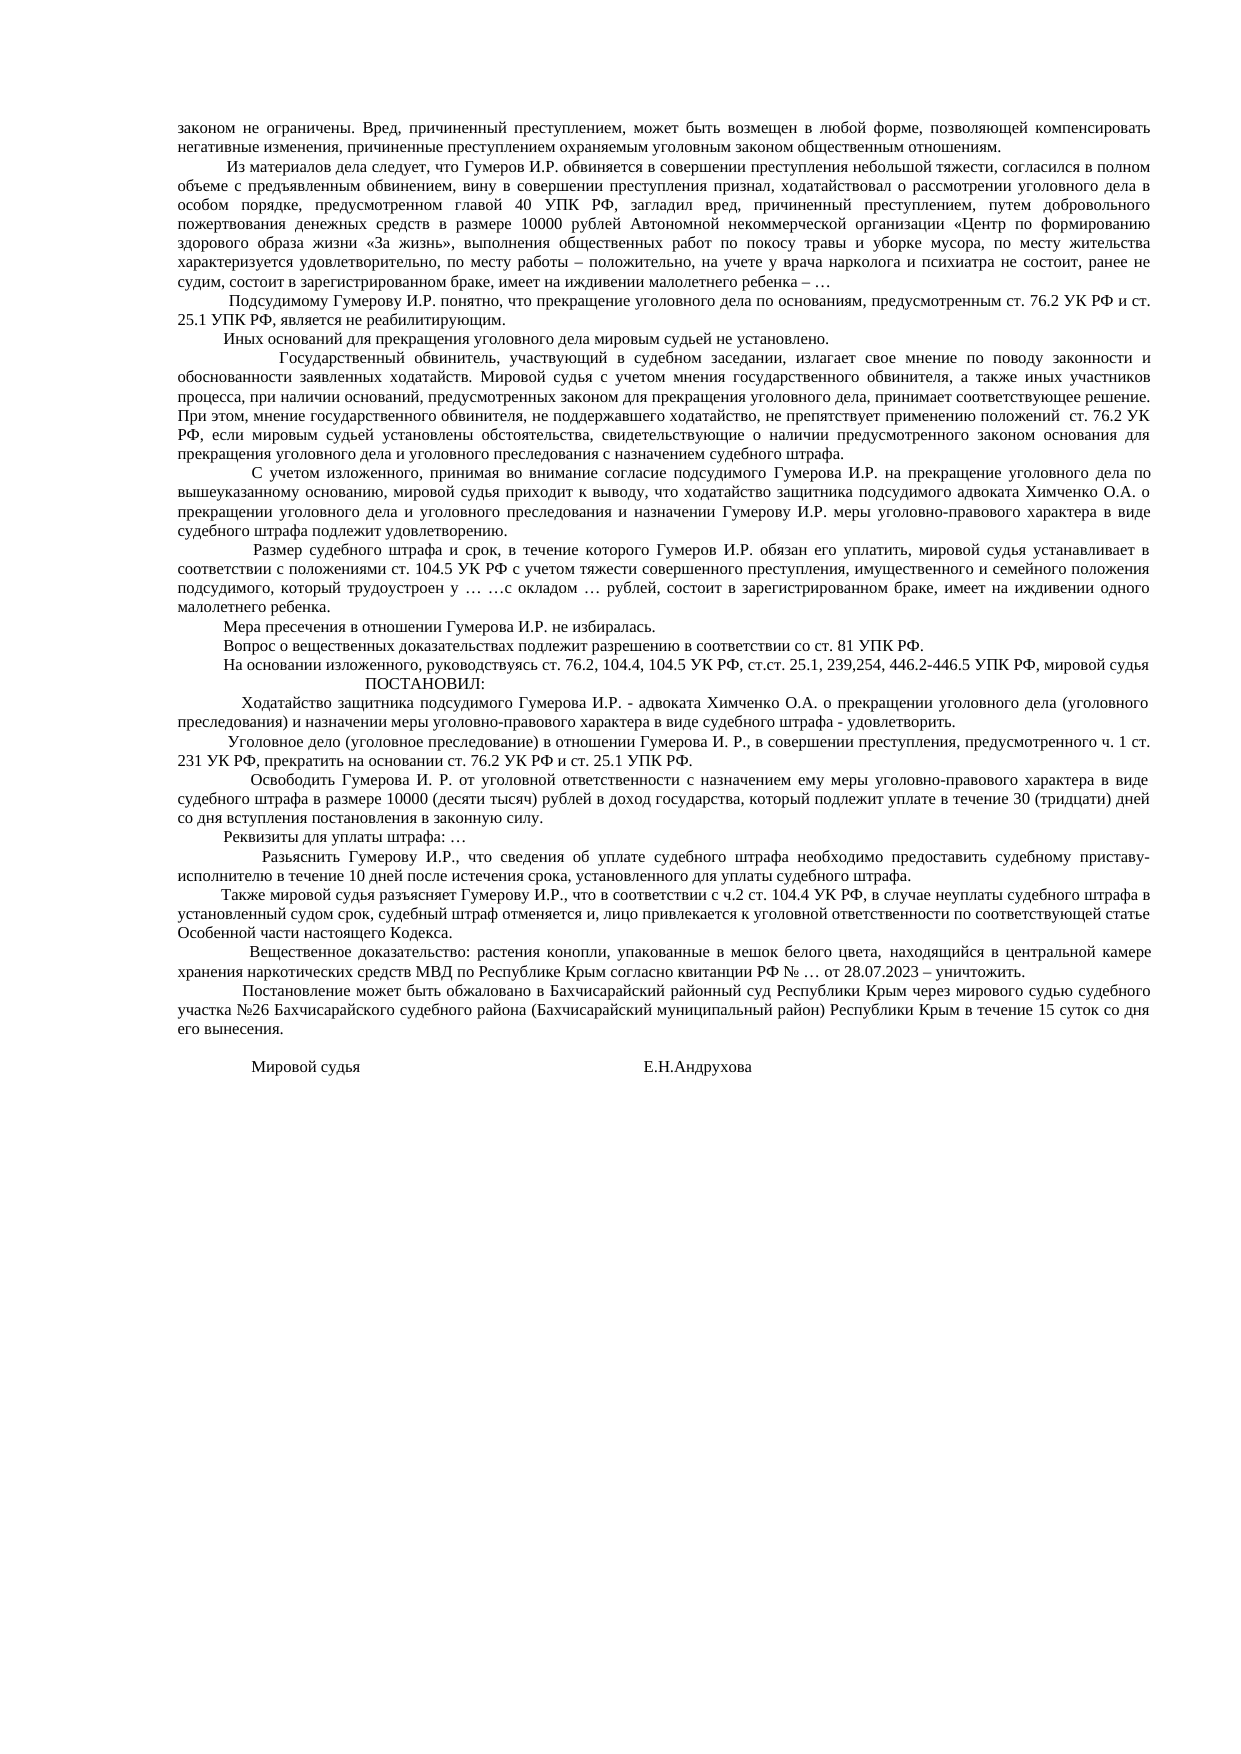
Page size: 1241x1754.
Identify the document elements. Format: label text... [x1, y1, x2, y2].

text ПОСТАНОВИЛ: [177, 674, 1152, 693]
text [177, 118, 1152, 156]
text Мера пресечения в отношении Гумерова И.Р. не избиралась. [177, 616, 1152, 636]
text Освободить Гумерова И. Р. от уголовной ответственности с назначением ему меры уголовно-правового характера в виде судебного штрафа в размере 10000 (десяти тысяч) рублей в доход государства, который подлежит уплате в течение 30 (тридцати) дней со дня вступления постановления в законную силу. [177, 770, 1152, 827]
text Вещественное доказательство: растения конопли, упакованные в мешок белого цвета, находящийся в центральной камере хранения наркотических средств МВД по Республике Крым согласно квитанции РФ № … от 28.07.2023 – уничтожить. [177, 942, 1152, 981]
text Постановление может быть обжаловано в Бахчисарайский районный суд Республики Крым через мирового судью судебного участка №26 Бахчисарайского судебного района (Бахчисарайский муниципальный район) Республики Крым в течение 15 суток со дня его вынесения. [177, 981, 1152, 1038]
text Из материалов дела следует, что Гумеров И.Р. обвиняется в совершении преступления небольшой тяжести, согласился в полном объеме с предъявленным обвинением, вину в совершении преступления признал, ходатайствовал о рассмотрении уголовного дела в особом порядке, предусмотренном главой 40 УПК РФ, загладил вред, причиненный преступлением, путем добровольного пожертвования денежных средств в размере 10000 рублей Автономной некоммерческой организации «Центр по формированию здорового образа жизни «За жизнь», выполнения общественных работ по покосу травы и уборке мусора, по месту жительства характеризуется удовлетворительно, по месту работы – положительно, на учете у врача нарколога и психиатра не состоит, ранее не судим, состоит в зарегистрированном браке, имеет на иждивении малолетнего ребенка – … [177, 156, 1152, 291]
text Вопрос о вещественных доказательствах подлежит разрешению в соответствии со ст. 81 УПК РФ. [177, 636, 1152, 655]
text Разьяснить Гумерову И.Р., что сведения об уплате судебного штрафа необходимо предоставить судебному приставу-исполнителю в течение 10 дней после истечения срока, установленного для уплаты судебного штрафа. [177, 846, 1152, 885]
text Мировой судья Е.Н.Андрухова [177, 1057, 1152, 1076]
text Государственный обвинитель, участвующий в судебном заседании, излагает свое мнение по поводу законности и обоснованности заявленных ходатайств. Мировой судья с учетом мнения государственного обвинителя, а также иных участников процесса, при наличии оснований, предусмотренных законом для прекращения уголовного дела, принимает соответствующее решение. При этом, мнение государственного обвинителя, не поддержавшего ходатайство, не препятствует применению положений ст. 76.2 УК РФ, если мировым судьей установлены обстоятельства, свидетельствующие о наличии предусмотренного законом основания для прекращения уголовного дела и уголовного преследования с назначением судебного штрафа. [177, 348, 1152, 463]
text Уголовное дело (уголовное преследование) в отношении Гумерова И. Р., в совершении преступления, предусмотренного ч. 1 ст. 231 УК РФ, прекратить на основании ст. 76.2 УК РФ и ст. 25.1 УПК РФ. [177, 731, 1152, 770]
text На основании изложенного, руководствуясь ст. 76.2, 104.4, 104.5 УК РФ, ст.ст. 25.1, 239,254, 446.2-446.5 УПК РФ, мировой судья [177, 655, 1152, 674]
text Размер судебного штрафа и срок, в течение которого Гумеров И.Р. обязан его уплатить, мировой судья устанавливает в соответствии с положениями ст. 104.5 УК РФ с учетом тяжести совершенного преступления, имущественного и семейного положения подсудимого, который трудоустроен у … …с окладом … рублей, состоит в зарегистрированном браке, имеет на иждивении одного малолетнего ребенка. [177, 540, 1152, 616]
text Иных оснований для прекращения уголовного дела мировым судьей не установлено. [177, 329, 1152, 348]
text Реквизиты для уплаты штрафа: … [177, 827, 1152, 846]
text Подсудимому Гумерову И.Р. понятно, что прекращение уголовного дела по основаниям, предусмотренным ст. 76.2 УК РФ и ст. 25.1 УПК РФ, является не реабилитирующим. [177, 291, 1152, 329]
text Ходатайство защитника подсудимого Гумерова И.Р. - адвоката Химченко О.А. о прекращении уголовного дела (уголовного преследования) и назначении меры уголовно-правового характера в виде судебного штрафа - удовлетворить. [177, 693, 1152, 731]
text С учетом изложенного, принимая во внимание согласие подсудимого Гумерова И.Р. на прекращение уголовного дела по вышеуказанному основанию, мировой судья приходит к выводу, что ходатайство защитника подсудимого адвоката Химченко О.А. о прекращении уголовного дела и уголовного преследования и назначении Гумерову И.Р. меры уголовно-правового характера в виде судебного штрафа подлежит удовлетворению. [177, 463, 1152, 540]
text Также мировой судья разъясняет Гумерову И.Р., что в соответствии с ч.2 ст. 104.4 УК РФ, в случае неуплаты судебного штрафа в установленный судом срок, судебный штраф отменяется и, лицо привлекается к уголовной ответственности по соответствующей статье Особенной части настоящего Кодекса. [177, 885, 1152, 942]
